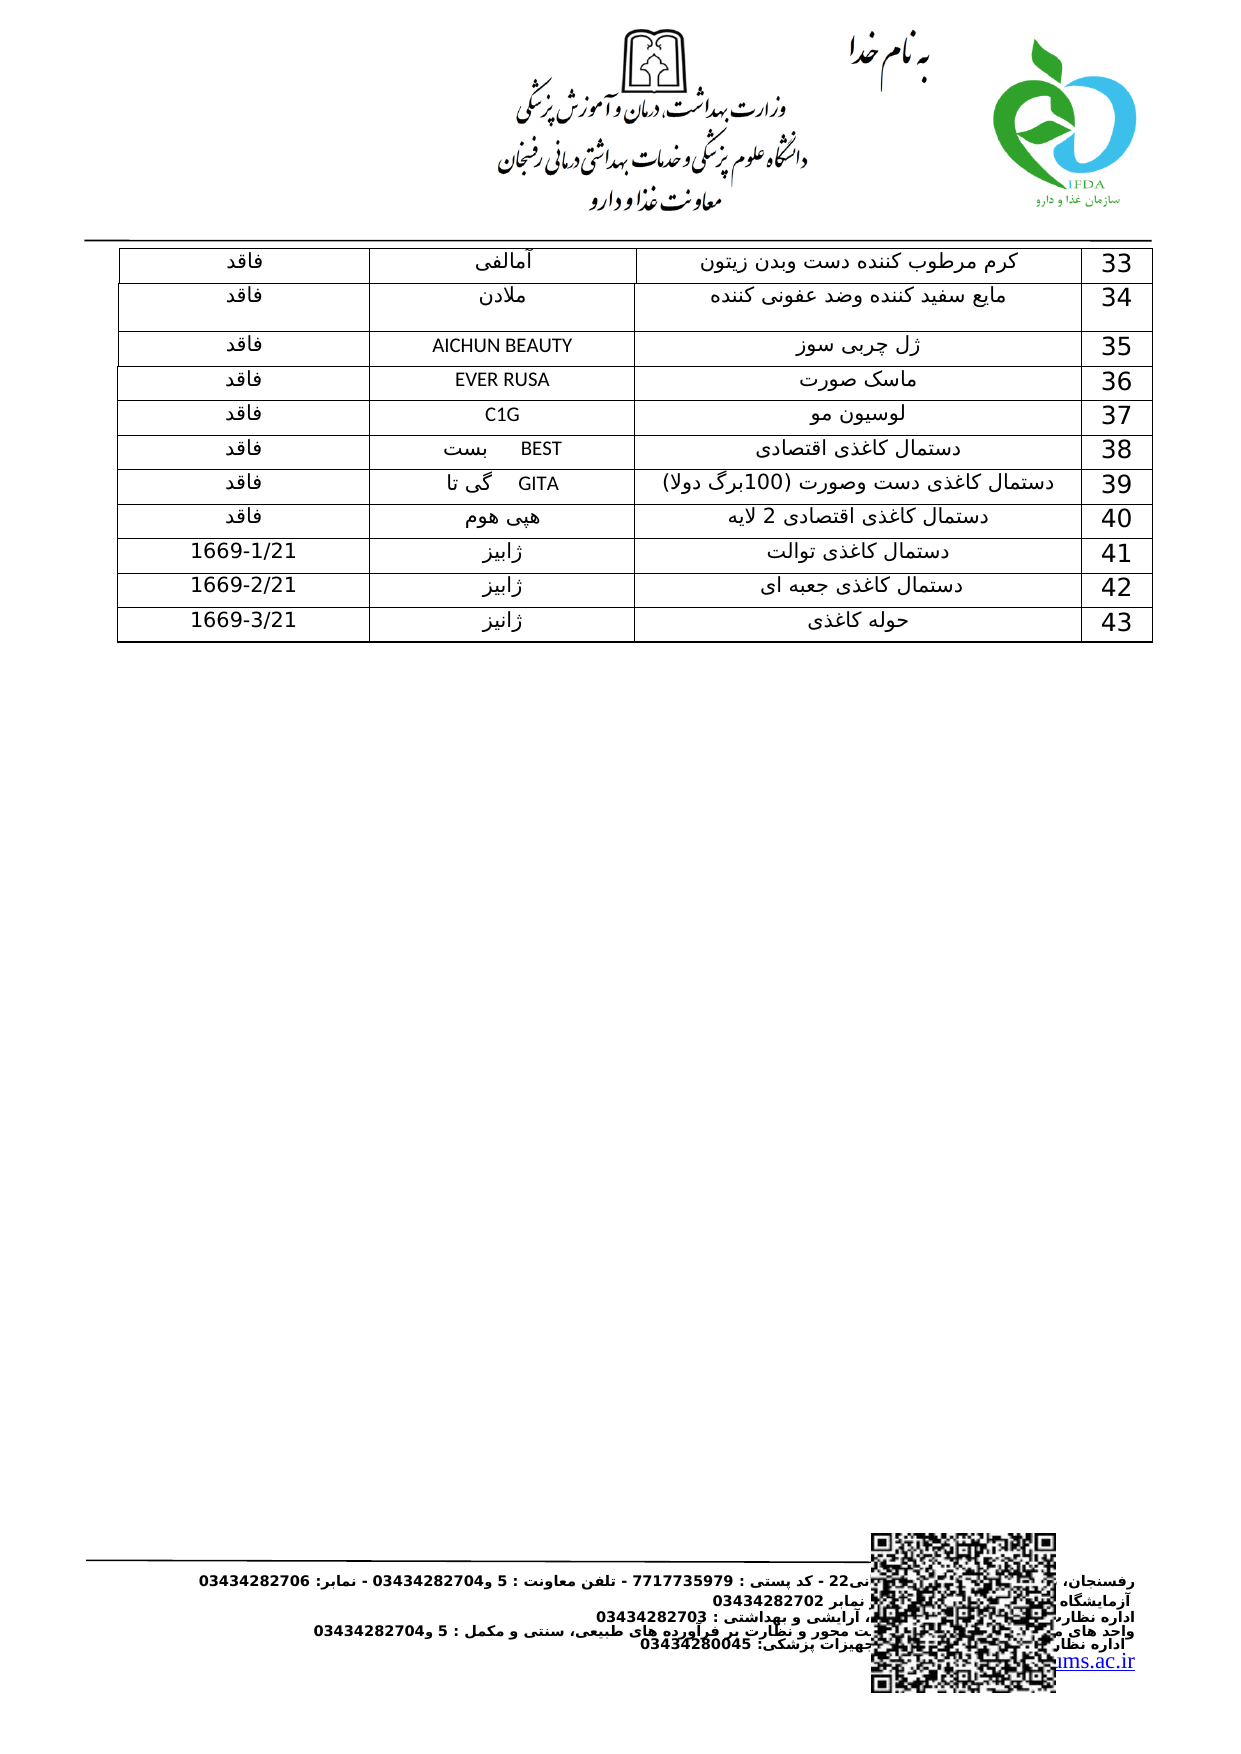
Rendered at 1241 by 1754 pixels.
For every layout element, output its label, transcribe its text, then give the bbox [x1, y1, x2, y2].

table_cell دستمال کاغذی اقتصادی 2 لایه [635, 505, 1081, 538]
table_cell گی تا GITA [370, 470, 634, 503]
table_cell دستمال کاغذی توالت [635, 539, 1081, 572]
table_cell 40 [1082, 505, 1152, 538]
table_cell ژانیز [370, 608, 634, 641]
table_cell فاقد [119, 284, 369, 331]
table_cell 35 [1082, 332, 1152, 366]
table_cell 37 [1082, 401, 1152, 434]
table_cell C1G [370, 401, 634, 434]
table_cell ملادن [370, 284, 634, 331]
picture [871, 1533, 1056, 1693]
table_cell 1669-3/21 [118, 608, 369, 641]
table_cell ژابیز [370, 574, 634, 607]
table_cell لوسیون مو [635, 401, 1081, 434]
table_cell فاقد [118, 436, 369, 469]
table_cell کرم مرطوب کننده دست وبدن زیتون [637, 249, 1081, 282]
table_cell 39 [1082, 470, 1152, 503]
table_cell آمالفی [370, 249, 636, 282]
table_cell بست BEST [370, 436, 634, 469]
table_cell حوله کاغذی [635, 608, 1081, 641]
table_cell 1669-1/21 [118, 539, 369, 572]
table_cell 42 [1082, 574, 1152, 607]
table_cell مایع سفید کننده وضد عفونی کننده [635, 284, 1081, 331]
table_cell فاقد [118, 505, 369, 538]
table_cell 34 [1082, 284, 1152, 331]
table_cell هپی هوم [370, 505, 634, 538]
table_cell دستمال کاغذی اقتصادی [635, 436, 1081, 469]
table_cell دستمال کاغذی جعبه ای [635, 574, 1081, 607]
table_cell 33 [1082, 249, 1152, 282]
table_cell ژابیز [370, 539, 634, 572]
table_cell ماسک صورت [635, 367, 1081, 400]
table_cell فاقد [120, 249, 369, 282]
table_cell 43 [1082, 608, 1152, 641]
table_cell AICHUN BEAUTY [370, 332, 634, 366]
picture [492, 11, 1152, 234]
table_cell 38 [1082, 436, 1152, 469]
table_cell فاقد [118, 401, 369, 434]
table_cell دستمال کاغذی دست وصورت (100برگ دولا) [635, 470, 1081, 503]
table_cell ژل چربی سوز [635, 332, 1081, 366]
table_cell فاقد [118, 470, 369, 503]
table_cell 41 [1082, 539, 1152, 572]
table_cell EVER RUSA [370, 367, 634, 400]
table_cell فاقد [118, 367, 369, 400]
table_cell 36 [1082, 367, 1152, 400]
table_cell 1669-2/21 [118, 574, 369, 607]
table_cell فاقد [119, 332, 369, 366]
